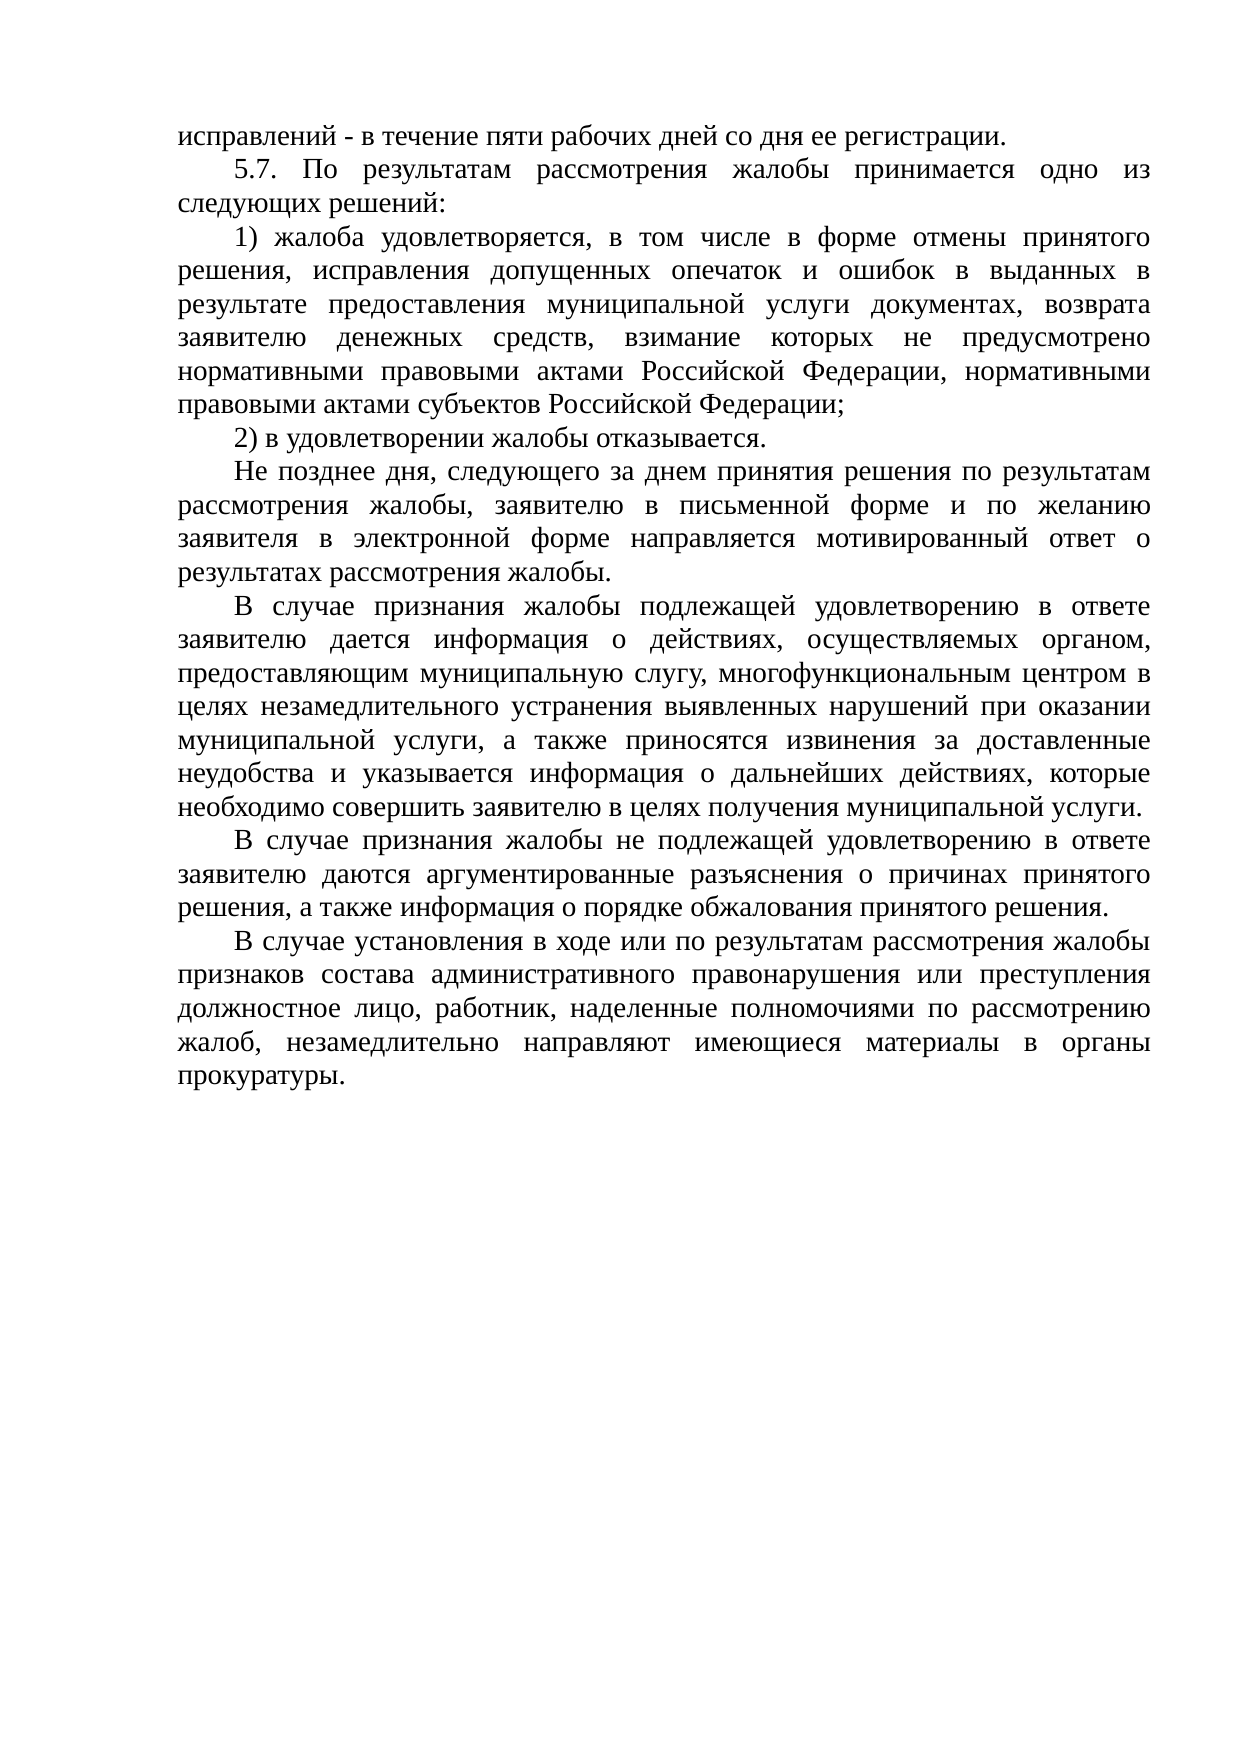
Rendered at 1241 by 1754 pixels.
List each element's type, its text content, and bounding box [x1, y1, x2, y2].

text В случае установления в ходе или по результатам рассмотрения жалобы признаков состава административного правонарушения или преступления должностное лицо, работник, наделенные полномочиями по рассмотрению жалоб, незамедлительно направляют имеющиеся материалы в органы прокуратуры. [177, 923, 1152, 1091]
text 1) жалоба удовлетворяется, в том числе в форме отмены принятого решения, исправления допущенных опечаток и ошибок в выданных в результате предоставления муниципальной услуги документах, возврата заявителю денежных средств, взимание которых не предусмотрено нормативными правовыми актами Российской Федерации, нормативными правовыми актами субъектов Российской Федерации; [177, 219, 1152, 420]
text В случае признания жалобы не подлежащей удовлетворению в ответе заявителю даются аргументированные разъяснения о причинах принятого решения, а также информация о порядке обжалования принятого решения. [177, 822, 1152, 923]
text В случае признания жалобы подлежащей удовлетворению в ответе заявителю дается информация о действиях, осуществляемых органом, предоставляющим муниципальную слугу, многофункциональным центром в целях незамедлительного устранения выявленных нарушений при оказании муниципальной услуги, а также приносятся извинения за доставленные неудобства и указывается информация о дальнейших действиях, которые необходимо совершить заявителю в целях получения муниципальной услуги. [177, 588, 1152, 822]
text 5.7. По результатам рассмотрения жалобы принимается одно из следующих решений: [177, 152, 1152, 219]
text Не позднее дня, следующего за днем принятия решения по результатам рассмотрения жалобы, заявителю в письменной форме и по желанию заявителя в электронной форме направляется мотивированный ответ о результатах рассмотрения жалобы. [177, 453, 1152, 588]
text 2) в удовлетворении жалобы отказывается. [177, 420, 1152, 453]
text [177, 118, 1152, 152]
